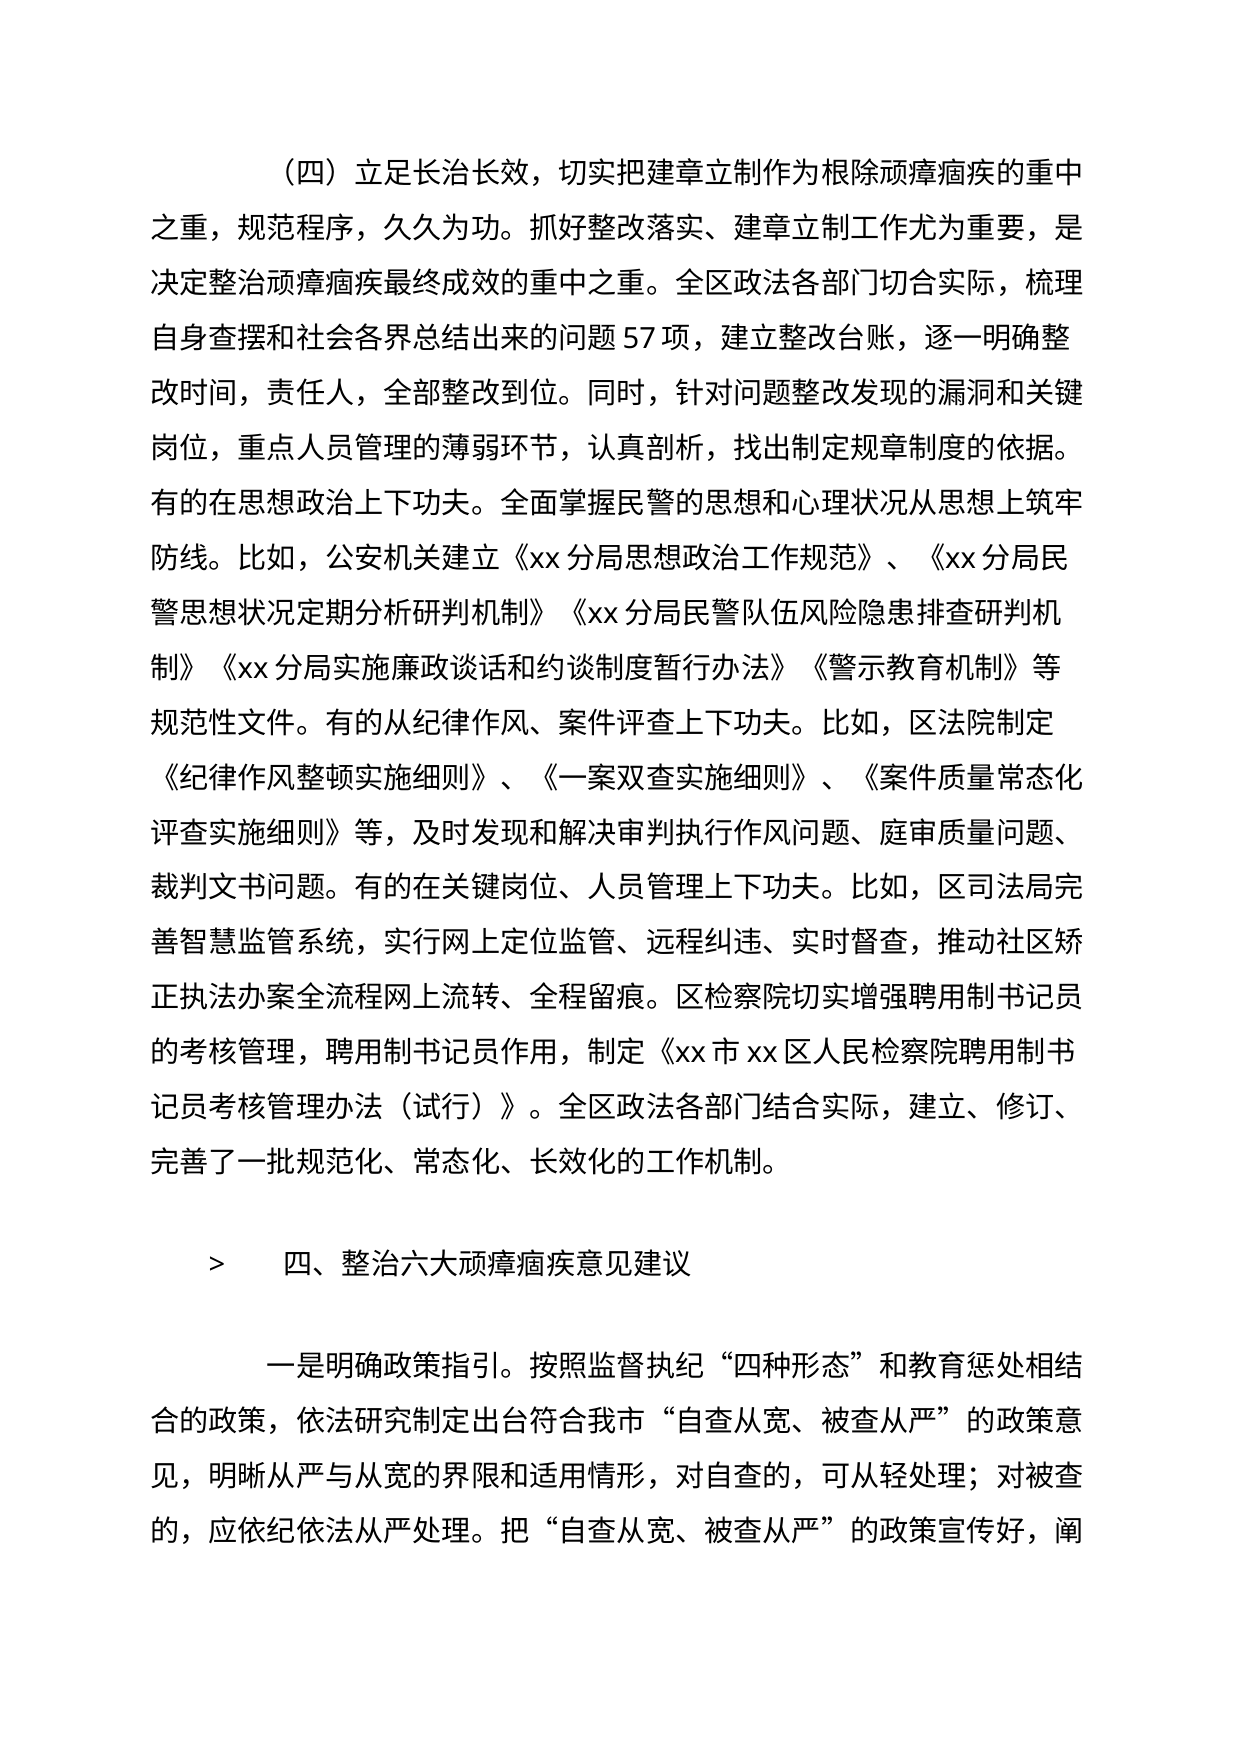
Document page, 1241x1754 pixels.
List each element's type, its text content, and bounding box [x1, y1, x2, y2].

text （四）立足长治长效，切实把建章立制作为根除顽瘴痼疾的重中之重，规范程序，久久为功。抓好整改落实、建章立制工作尤为重要，是决定整治顽瘴痼疾最终成效的重中之重。全区政法各部门切合实际，梳理自身查摆和社会各界总结出来的问题57项，建立整改台账，逐一明确整改时间，责任人，全部整改到位。同时，针对问题整改发现的漏洞和关键岗位，重点人员管理的薄弱环节，认真剖析，找出制定规章制度的依据。有的在思想政治上下功夫。全面掌握民警的思想和心理状况从思想上筑牢防线。比如，公安机关建立《xx分局思想政治工作规范》、《xx分局民警思想状况定期分析研判机制》《xx分局民警队伍风险隐患排查研判机制》《xx分局实施廉政谈话和约谈制度暂行办法》《警示教育机制》等规范性文件。有的从纪律作风、案件评查上下功夫。比如，区法院制定《纪律作风整顿实施细则》、《一案双查实施细则》、《案件质量常态化评查实施细则》等，及时发现和解决审判执行作风问题、庭审质量问题、裁判文书问题。有的在关键岗位、人员管理上下功夫。比如，区司法局完善智慧监管系统，实行网上定位监管、远程纠违、实时督查，推动社区矫正执法办案全流程网上流转、全程留痕。区检察院切实增强聘用制书记员的考核管理，聘用制书记员作用，制定《xx市xx区人民检察院聘用制书记员考核管理办法（试行）》。全区政法各部门结合实际，建立、修订、完善了一批规范化、常态化、长效化的工作机制。 [150, 150, 1090, 1181]
text > 四、整治六大顽瘴痼疾意见建议 [150, 1240, 1090, 1283]
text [150, 1342, 1090, 1549]
